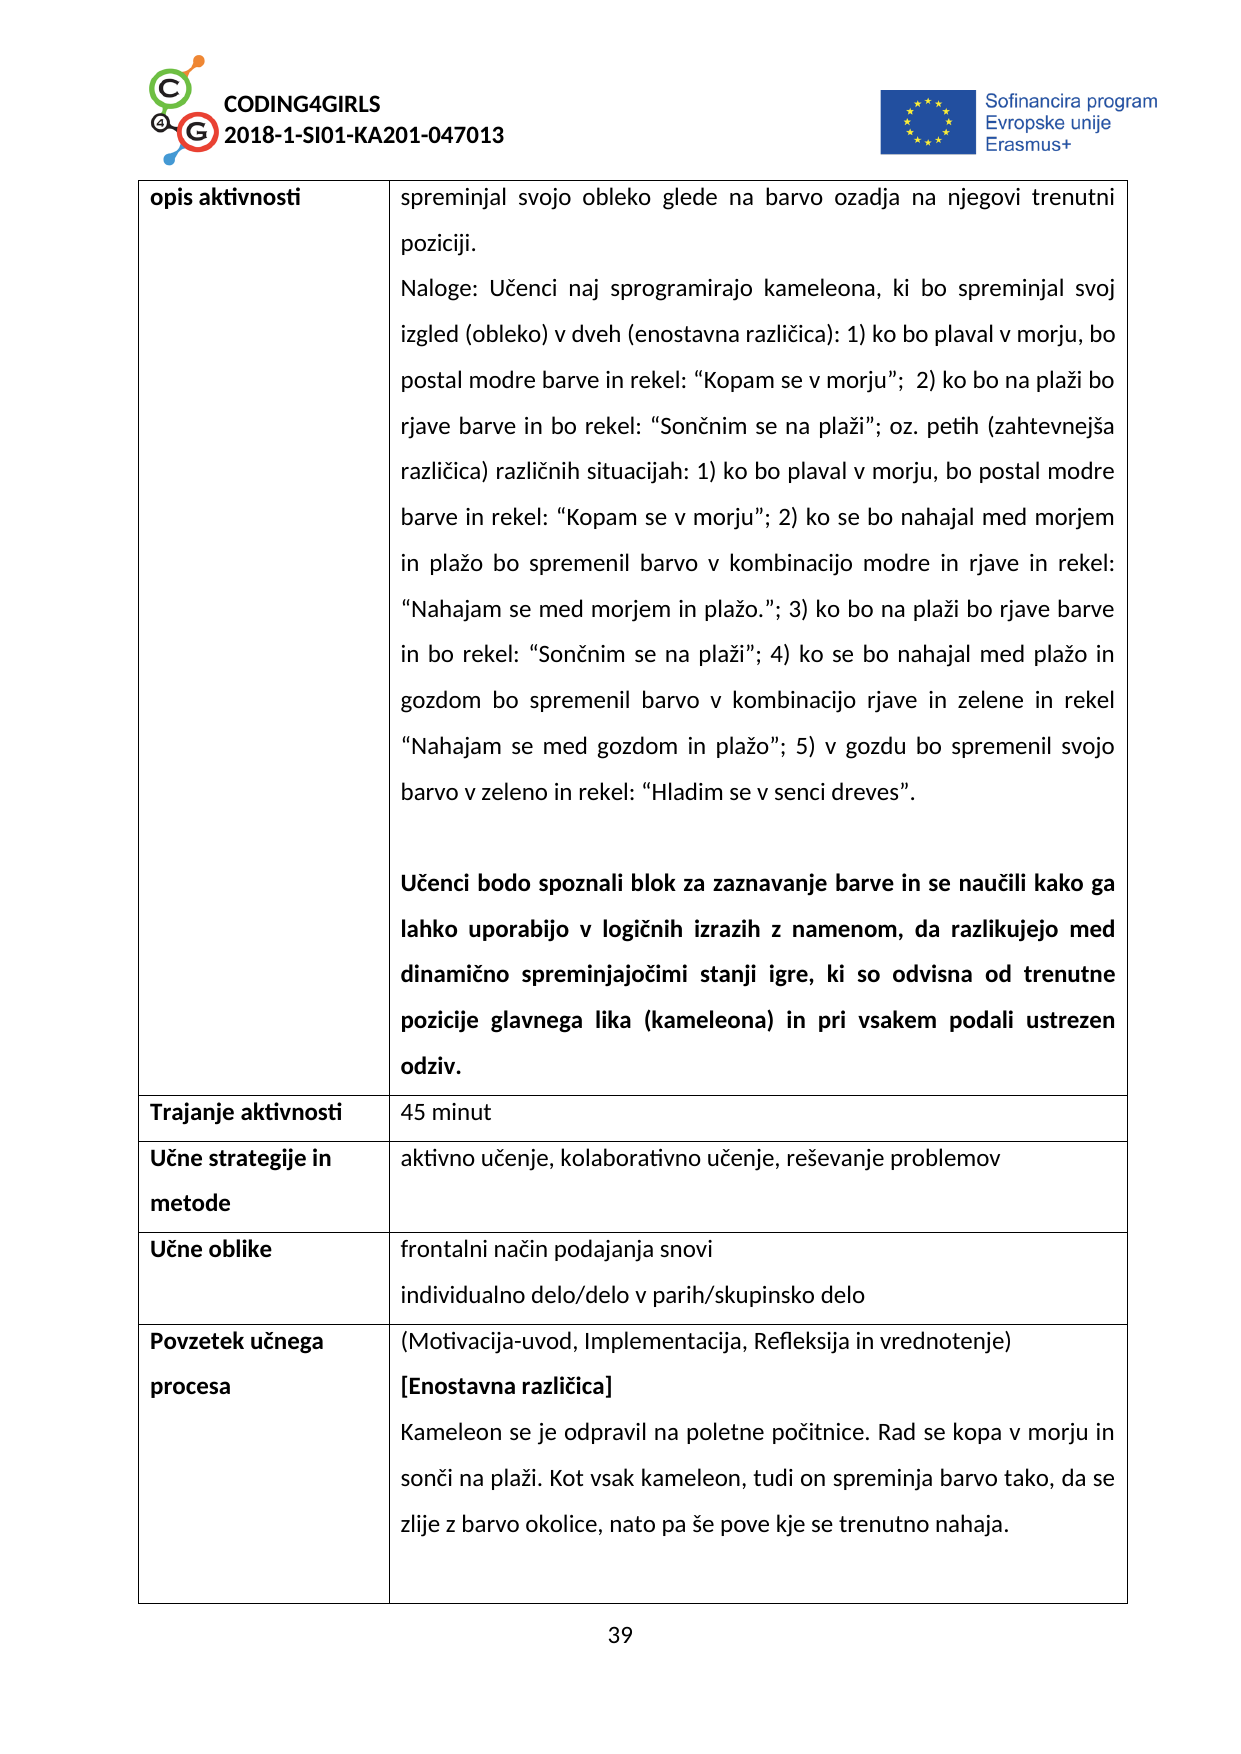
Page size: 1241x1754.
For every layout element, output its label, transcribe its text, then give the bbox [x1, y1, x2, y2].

table_cell Cilji, naloge in kratek opis aktivnosti [139, 181, 389, 1095]
table_cell Učne strategije in metode [139, 1142, 389, 1232]
picture [145, 52, 221, 168]
table_cell Učne oblike [139, 1233, 389, 1324]
picture [880, 90, 1162, 155]
table_cell Trajanje aktivnosti [139, 1096, 389, 1141]
table_cell 45 minut [390, 1096, 1127, 1141]
table_cell Povzetek učnega procesa [139, 1325, 389, 1603]
table_cell frontalni način podajanja snovi individualno delo/delo v parih/skupinsko delo [390, 1233, 1127, 1324]
table_cell aktivno učenje, kolaborativno učenje, reševanje problemov [390, 1142, 1127, 1232]
